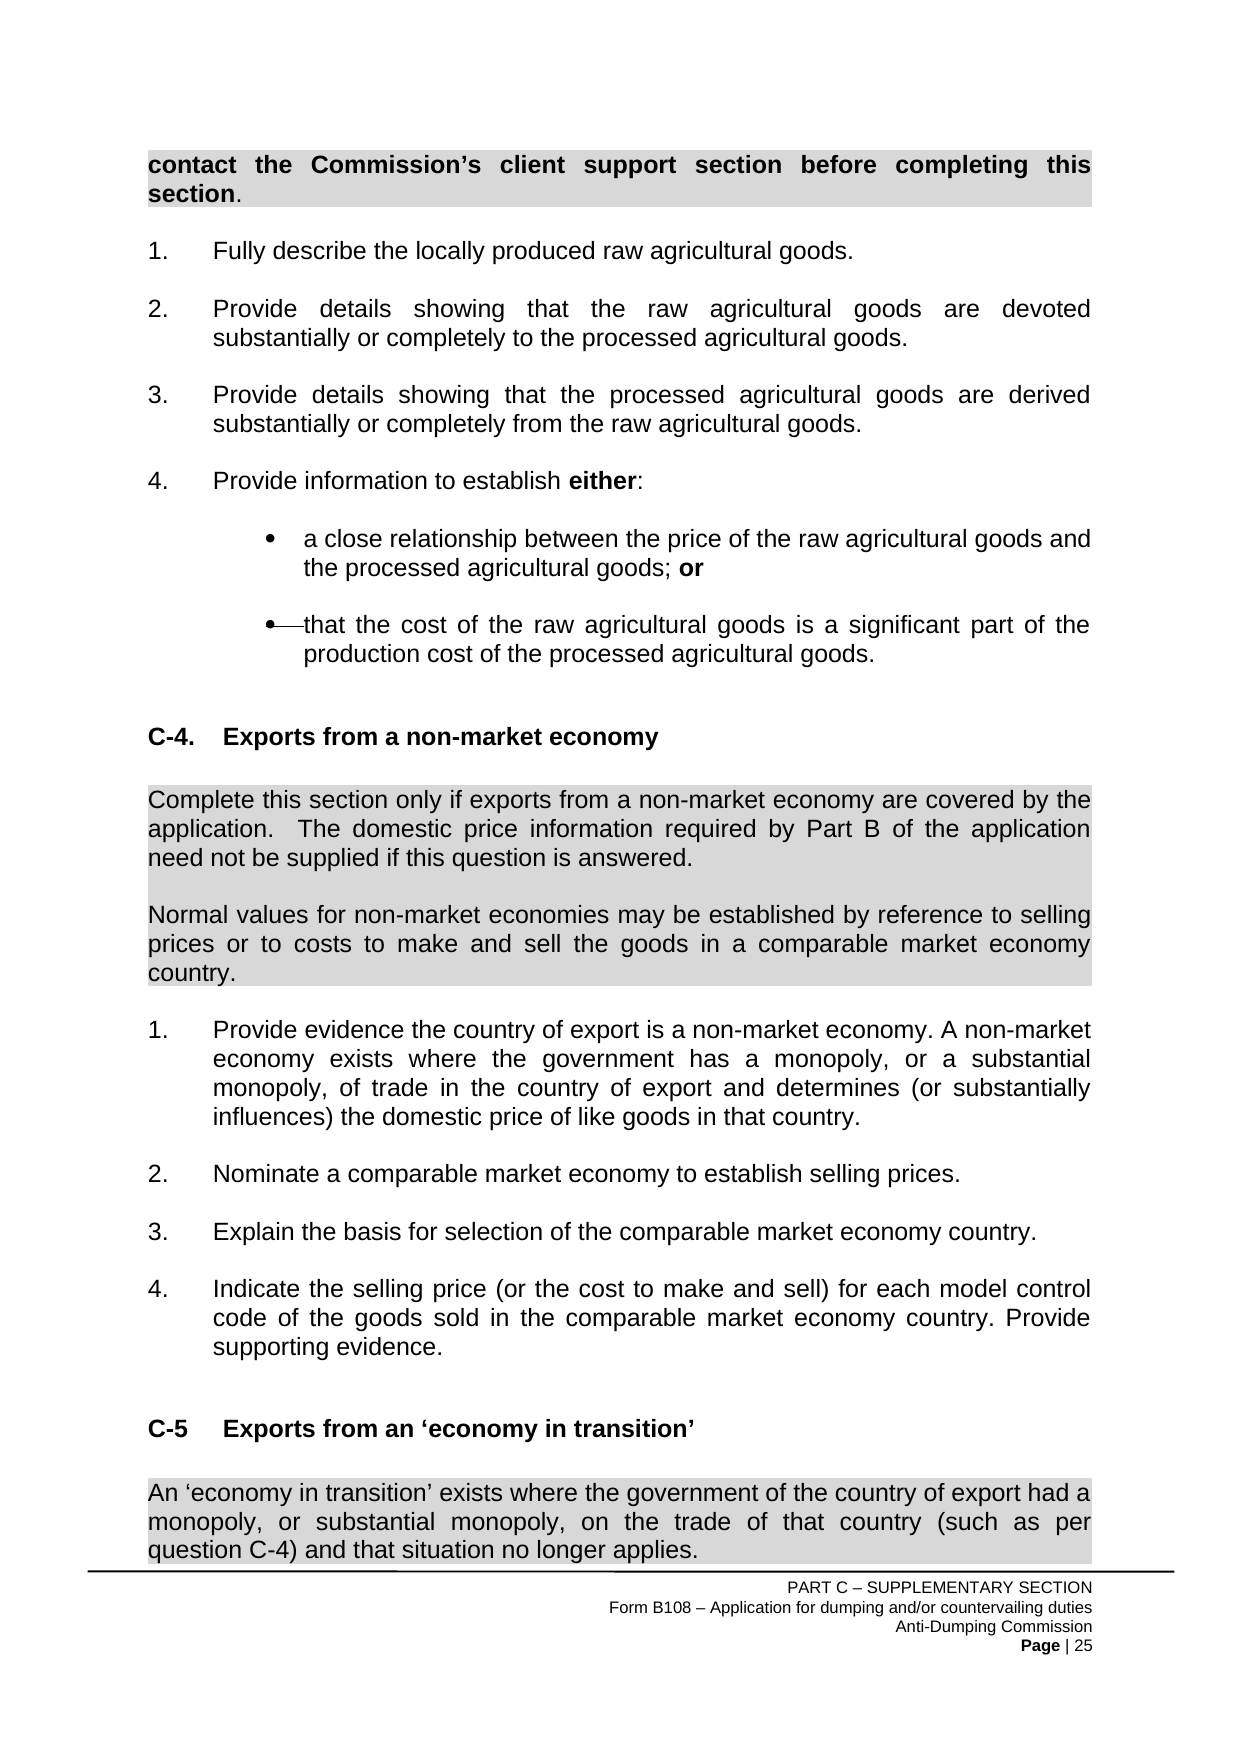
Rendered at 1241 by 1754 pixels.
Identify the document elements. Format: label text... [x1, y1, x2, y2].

list Provide information to establish either: [148, 466, 1092, 495]
list Fully describe the locally produced raw agricultural goods. [148, 236, 1092, 265]
text An ‘economy in transition’ exists where the government of the country of export had a monopoly, or substantial monopoly, on the trade of that country (such as per question C-4) and that situation no longer applies. [148, 1478, 1092, 1564]
list Indicate the selling price (or the cost to make and sell) for each model control code of the goods sold in the comparable market economy country. Provide supporting evidence. [148, 1274, 1092, 1360]
list Provide details showing that the raw agricultural goods are devoted substantially or completely to the processed agricultural goods. [148, 294, 1092, 351]
subtitle C-4. Exports from a non-market economy [148, 721, 1092, 750]
list Explain the basis for selection of the comparable market economy country. [148, 1216, 1092, 1245]
subtitle C-5 Exports from an ‘economy in transition’ [148, 1414, 1092, 1443]
list a close relationship between the price of the raw agricultural goods and the processed agricultural goods; or [266, 524, 1092, 581]
list that the cost of the raw agricultural goods is a significant part of the production cost of the processed agricultural goods. [266, 610, 1092, 668]
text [148, 150, 1092, 207]
list Nominate a comparable market economy to establish selling prices. [148, 1159, 1092, 1188]
list Normal values for non-market economies may be established by reference to selling prices or to costs to make and sell the goods in a comparable market economy country. [148, 900, 1092, 986]
list Provide details showing that the processed agricultural goods are derived substantially or completely from the raw agricultural goods. [148, 380, 1092, 437]
list Complete this section only if exports from a non-market economy are covered by the application. The domestic price information required by Part B of the application need not be supplied if this question is answered. [148, 785, 1092, 871]
list Provide evidence the country of export is a non-market economy. A non-market economy exists where the government has a monopoly, or a substantial monopoly, of trade in the country of export and determines (or substantially influences) the domestic price of like goods in that country. [148, 1015, 1092, 1130]
